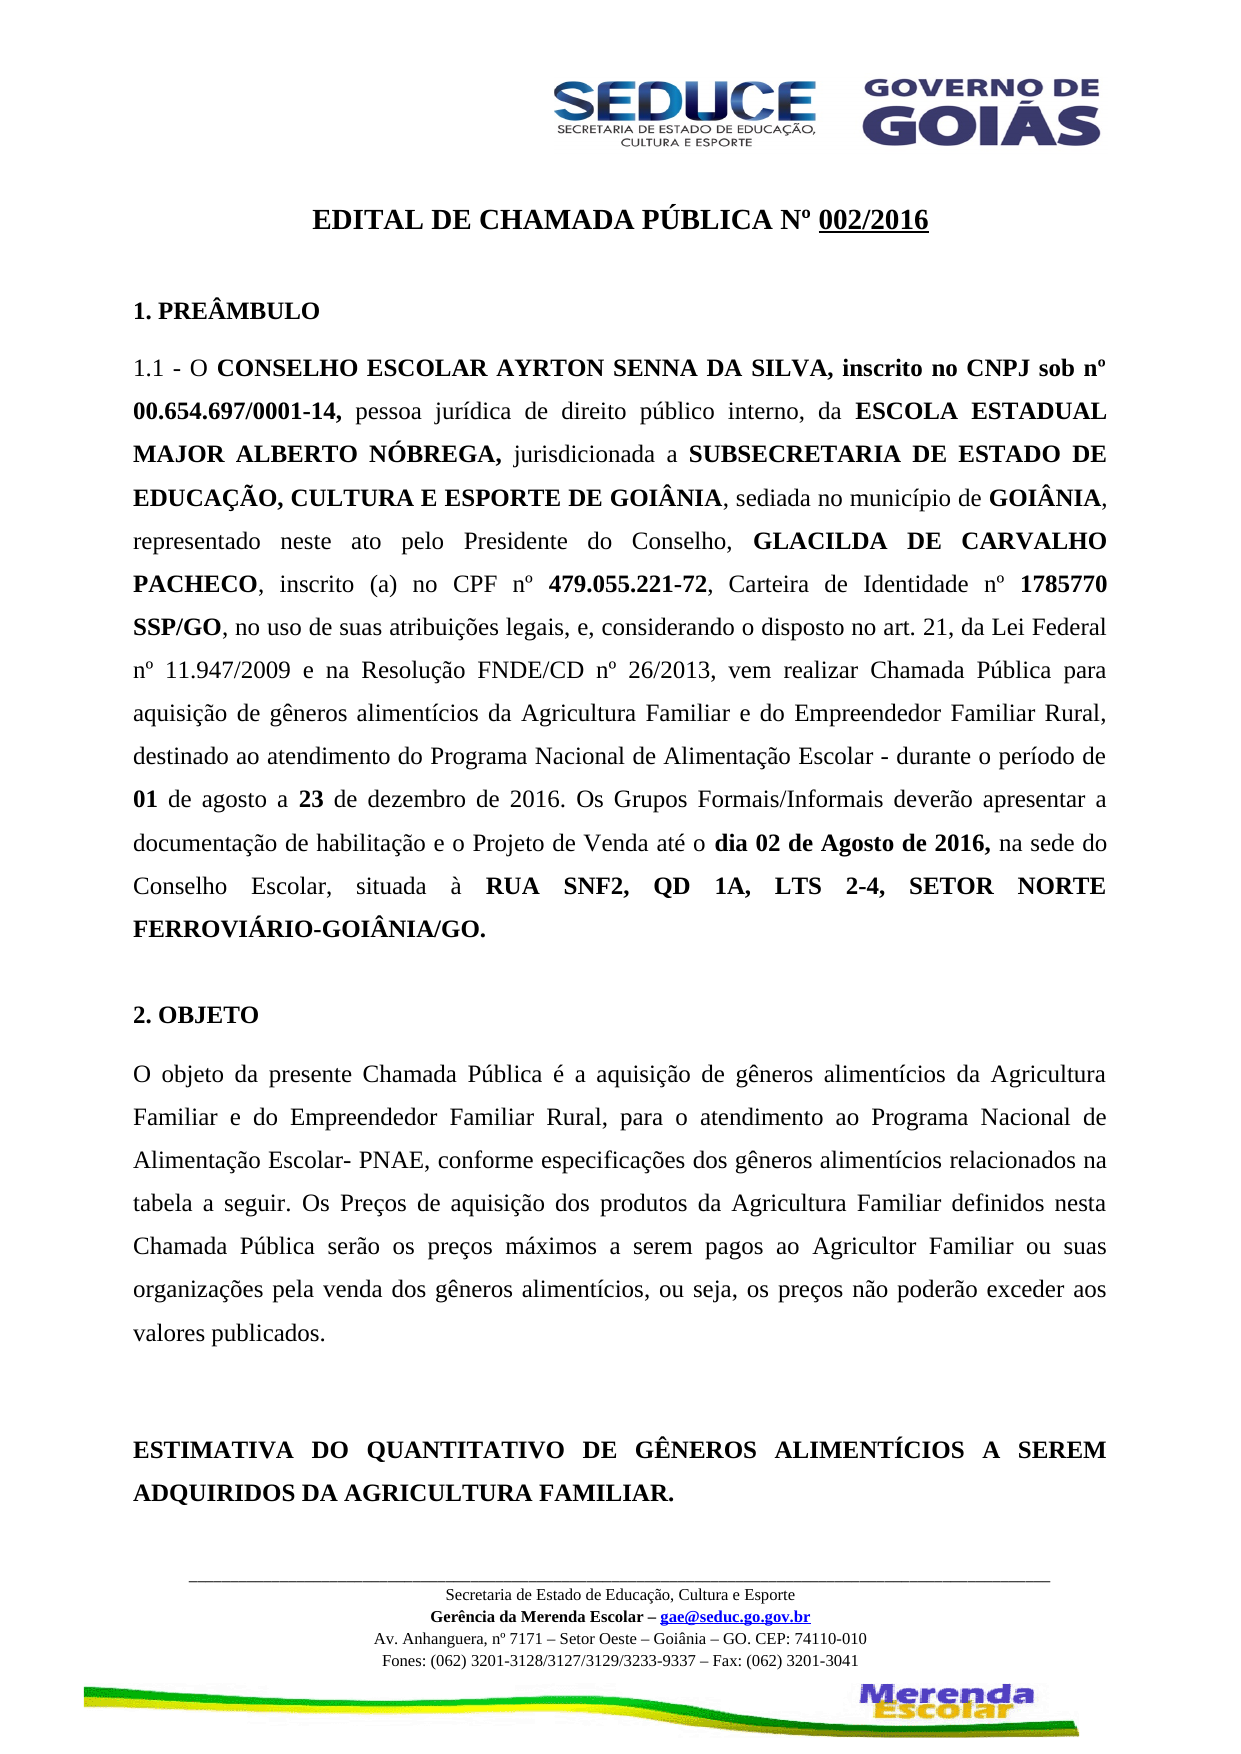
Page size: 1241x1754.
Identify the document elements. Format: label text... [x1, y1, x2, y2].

text 2. OBJETO [133, 1000, 1107, 1029]
text 1. PREÂMBULO [133, 296, 1107, 324]
picture [553, 73, 1108, 154]
text EDITAL DE CHAMADA PÚBLICA Nº 002/2016 [133, 202, 1107, 236]
text ESTIMATIVA DO QUANTITATIVO DE GÊNEROS ALIMENTÍCIOS A SEREM ADQUIRIDOS DA AGRICULTURA FAMILIAR. [133, 1435, 1107, 1507]
text 1.1 - O CONSELHO ESCOLAR AYRTON SENNA DA SILVA, inscrito no CNPJ sob nº 00.654.697/0001-14, pessoa jurídica de direito público interno, da ESCOLA ESTADUAL MAJOR ALBERTO NÓBREGA, jurisdicionada a SUBSECRETARIA DE ESTADO DE EDUCAÇÃO, CULTURA E ESPORTE DE GOIÂNIA, sediada no município de GOIÂNIA, representado neste ato pelo Presidente do Conselho, GLACILDA DE CARVALHO PACHECO, inscrito (a) no CPF nº 479.055.221-72, Carteira de Identidade nº 1785770 SSP/GO, no uso de suas atribuições legais, e, considerando o disposto no art. 21, da Lei Federal nº 11.947/2009 e na Resolução FNDE/CD nº 26/2013, vem realizar Chamada Pública para aquisição de gêneros alimentícios da Agricultura Familiar e do Empreendedor Familiar Rural, destinado ao atendimento do Programa Nacional de Alimentação Escolar - durante o período de 01 de agosto a 23 de dezembro de 2016. Os Grupos Formais/Informais deverão apresentar a documentação de habilitação e o Projeto de Venda até o dia 02 de Agosto de 2016, na sede do Conselho Escolar, situada à RUA SNF2, QD 1A, LTS 2-4, SETOR NORTE FERROVIÁRIO-GOIÂNIA/GO. [133, 353, 1107, 943]
text O objeto da presente Chamada Pública é a aquisição de gêneros alimentícios da Agricultura Familiar e do Empreendedor Familiar Rural, para o atendimento ao Programa Nacional de Alimentação Escolar- PNAE, conforme especificações dos gêneros alimentícios relacionados na tabela a seguir. Os Preços de aquisição dos produtos da Agricultura Familiar definidos nesta Chamada Pública serão os preços máximos a serem pagos ao Agricultor Familiar ou suas organizações pela venda dos gêneros alimentícios, ou seja, os preços não poderão exceder aos valores publicados. [133, 1059, 1107, 1346]
